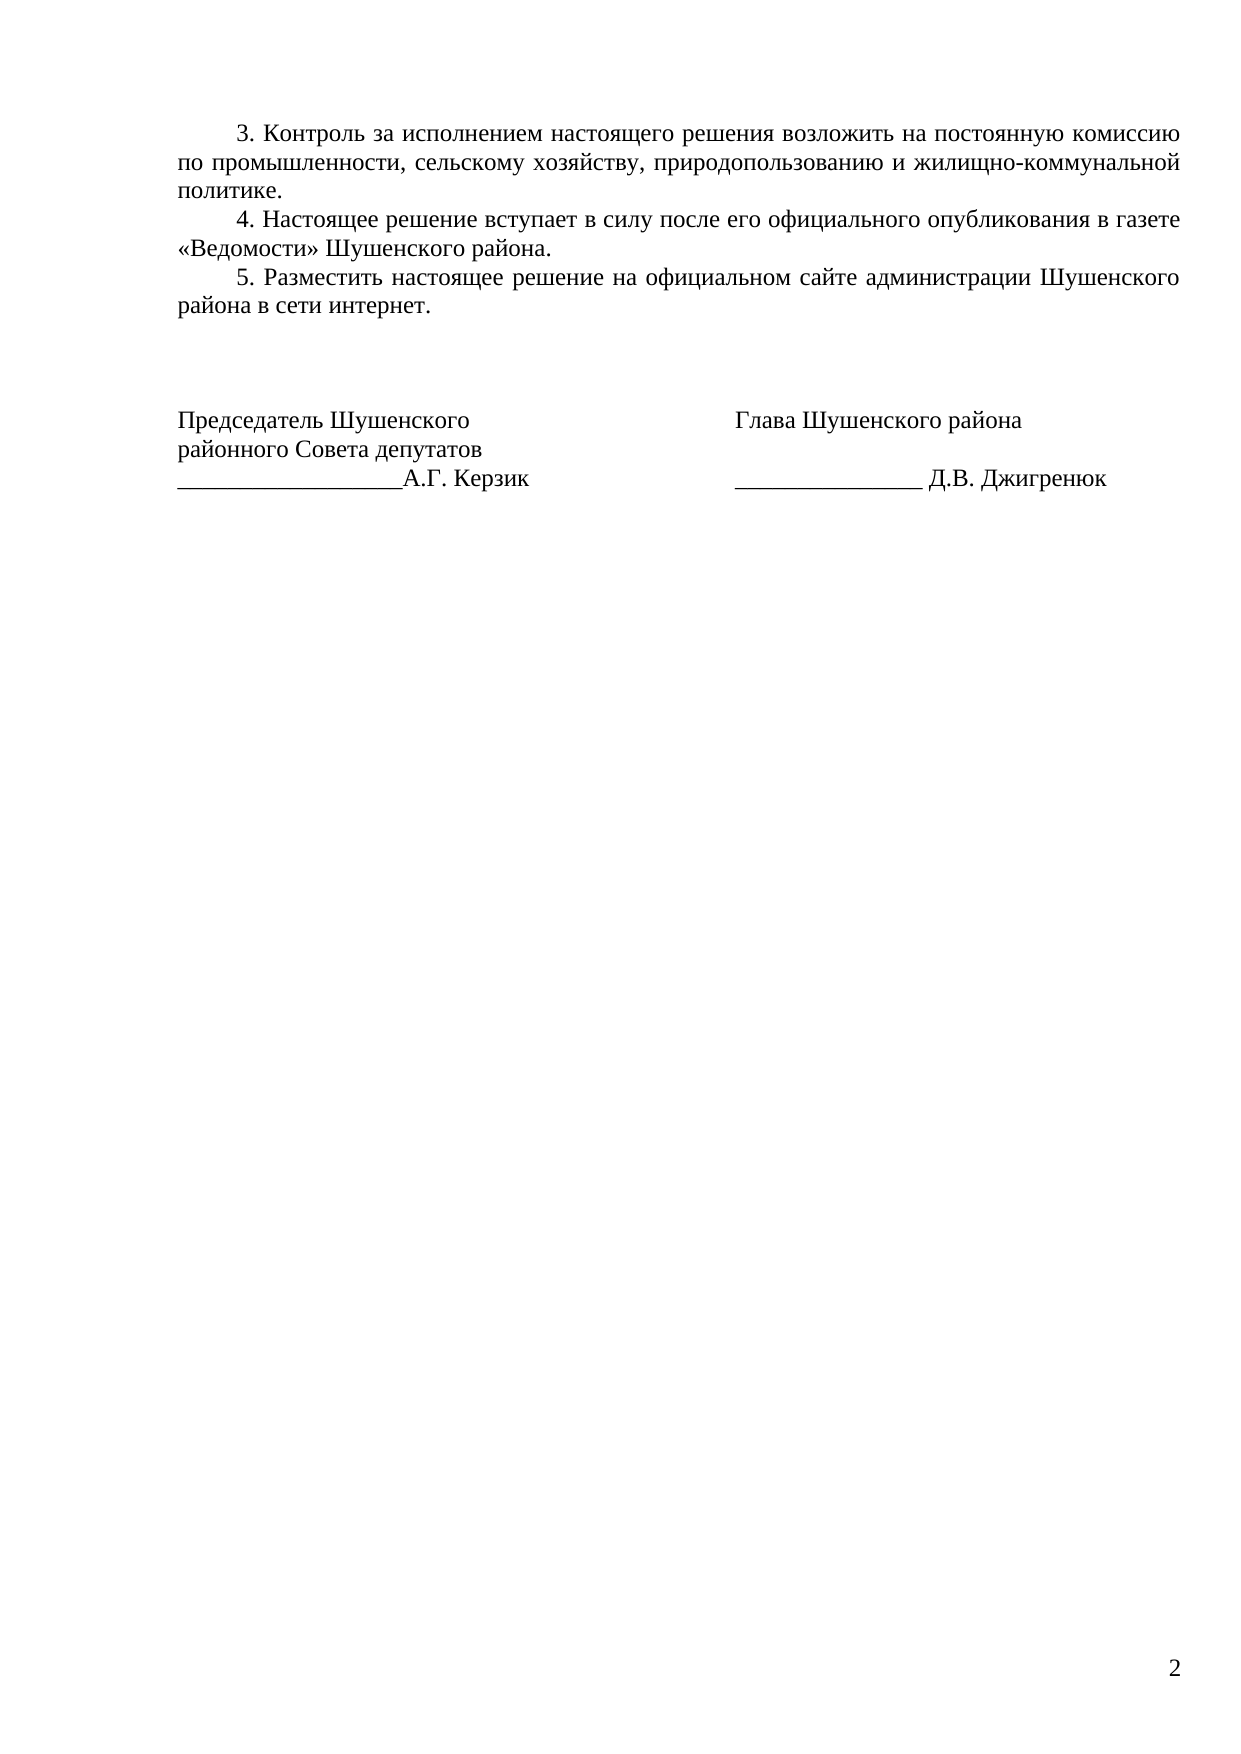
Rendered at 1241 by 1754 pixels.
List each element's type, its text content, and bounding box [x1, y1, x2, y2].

text 5. Разместить настоящее решение на официальном сайте администрации Шушенского района в сети интернет. [177, 262, 1181, 319]
table_header Председатель Шушенского районного Совета депутатов __________________А.Г. Керзик [166, 406, 723, 506]
table_header Глава Шушенского района _______________ Д.В. Джигренюк [724, 406, 1226, 506]
text 4. Настоящее решение вступает в силу после его официального опубликования в газете «Ведомости» Шушенского района. [177, 204, 1181, 262]
text 3. Контроль за исполнением настоящего решения возложить на постоянную комиссию по промышленности, сельскому хозяйству, природопользованию и жилищно-коммунальной политике. [177, 118, 1181, 204]
